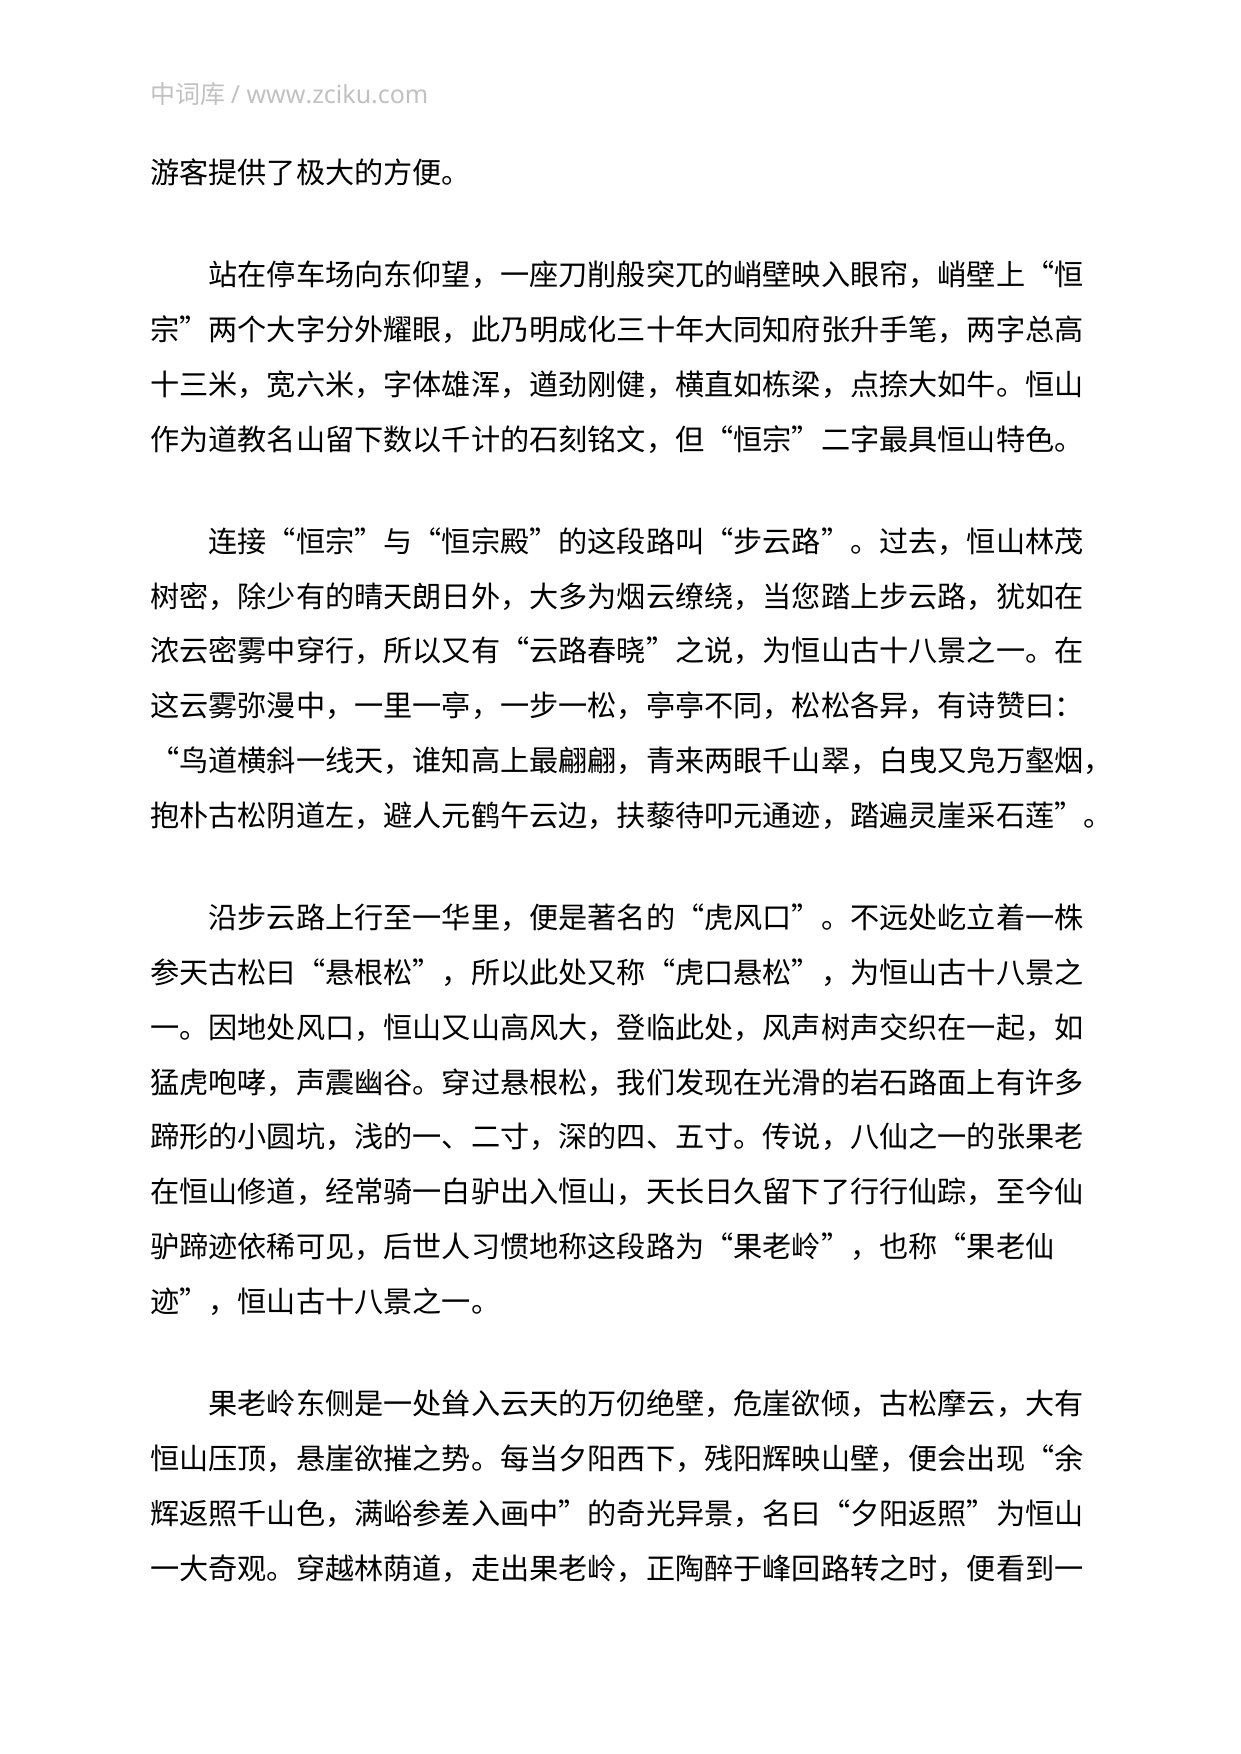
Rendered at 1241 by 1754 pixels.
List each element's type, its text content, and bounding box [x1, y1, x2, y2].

text 连接“恒宗”与“恒宗殿”的这段路叫“步云路”。过去，恒山林茂树密，除少有的晴天朗日外，大多为烟云缭绕，当您踏上步云路，犹如在浓云密雾中穿行，所以又有“云路春晓”之说，为恒山古十八景之一。在这云雾弥漫中，一里一亭，一步一松，亭亭不同，松松各异，有诗赞曰：“鸟道横斜一线天，谁知高上最翩翩，青来两眼千山翠，白曳又凫万壑烟，抱朴古松阴道左，避人元鹤午云边，扶藜待叩元通迹，踏遍灵崖采石莲”。 [150, 518, 1090, 835]
text 沿步云路上行至一华里，便是著名的“虎风口”。不远处屹立着一株参天古松曰“悬根松”，所以此处又称“虎口悬松”，为恒山古十八景之一。因地处风口，恒山又山高风大，登临此处，风声树声交织在一起，如猛虎咆哮，声震幽谷。穿过悬根松，我们发现在光滑的岩石路面上有许多蹄形的小圆坑，浅的一、二寸，深的四、五寸。传说，八仙之一的张果老在恒山修道，经常骑一白驴出入恒山，天长日久留下了行行仙踪，至今仙驴蹄迹依稀可见，后世人习惯地称这段路为“果老岭”，也称“果老仙迹”，恒山古十八景之一。 [150, 894, 1090, 1321]
text 站在停车场向东仰望，一座刀削般突兀的峭壁映入眼帘，峭壁上“恒宗”两个大字分外耀眼，此乃明成化三十年大同知府张升手笔，两字总高十三米，宽六米，字体雄浑，遒劲刚健，横直如栋梁，点捺大如牛。恒山作为道教名山留下数以千计的石刻铭文，但“恒宗”二字最具恒山特色。 [150, 252, 1090, 459]
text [150, 1381, 1090, 1587]
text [150, 150, 1090, 192]
